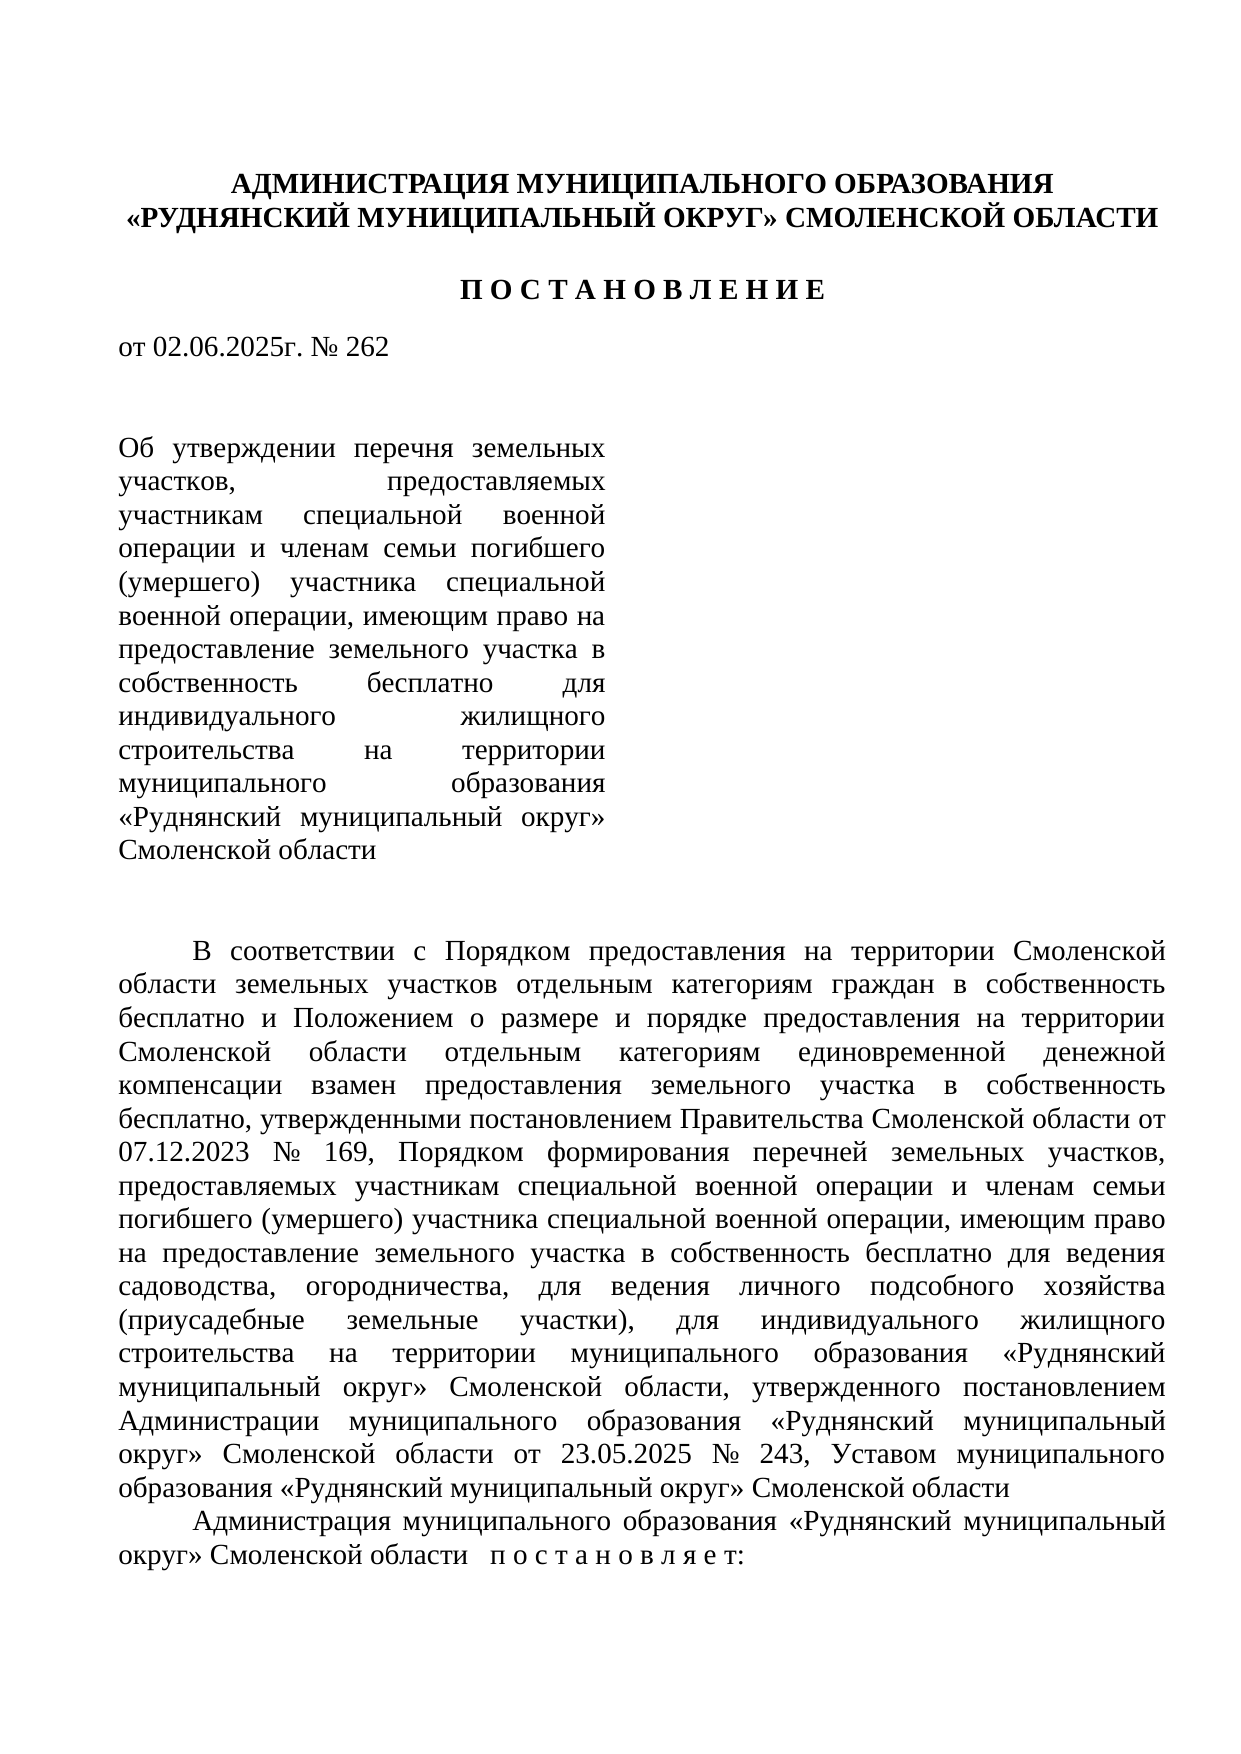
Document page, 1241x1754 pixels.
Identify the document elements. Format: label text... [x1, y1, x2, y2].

text Администрация муниципального образования «Руднянский муниципальный округ» Смоленской области п о с т а н о в л я е т: [118, 1503, 1167, 1570]
text АДМИНИСТРАЦИЯ МУНИЦИПАЛЬНОГО ОБРАЗОВАНИЯ «РУДНЯНСКИЙ МУНИЦИПАЛЬНЫЙ ОКРУГ» СМОЛЕНСКОЙ ОБЛАСТИ [118, 166, 1167, 233]
list от 02.06.2025г. № 262 [118, 329, 1036, 363]
subtitle П О С Т А Н О В Л Е Н И Е [118, 272, 1167, 305]
text Об утверждении перечня земельных участков, предоставляемых участникам специальной военной операции и членам семьи погибшего (умершего) участника специальной военной операции, имеющим право на предоставление земельного участка в собственность бесплатно для индивидуального жилищного строительства на территории муниципального образования «Руднянский муниципальный округ» Смоленской области [118, 430, 606, 866]
text В соответствии с Порядком предоставления на территории Смоленской области земельных участков отдельным категориям граждан в собственность бесплатно и Положением о размере и порядке предоставления на территории Смоленской области отдельным категориям единовременной денежной компенсации взамен предоставления земельного участка в собственность бесплатно, утвержденными постановлением Правительства Смоленской области от 07.12.2023 № 169, Порядком формирования перечней земельных участков, предоставляемых участникам специальной военной операции и членам семьи погибшего (умершего) участника специальной военной операции, имеющим право на предоставление земельного участка в собственность бесплатно для ведения садоводства, огородничества, для ведения личного подсобного хозяйства (приусадебные земельные участки), для индивидуального жилищного строительства на территории муниципального образования «Руднянский муниципальный округ» Смоленской области, утвержденного постановлением Администрации муниципального образования «Руднянский муниципальный округ» Смоленской области от 23.05.2025 № 243, Уставом муниципального образования «Руднянский муниципальный округ» Смоленской области [118, 933, 1167, 1503]
